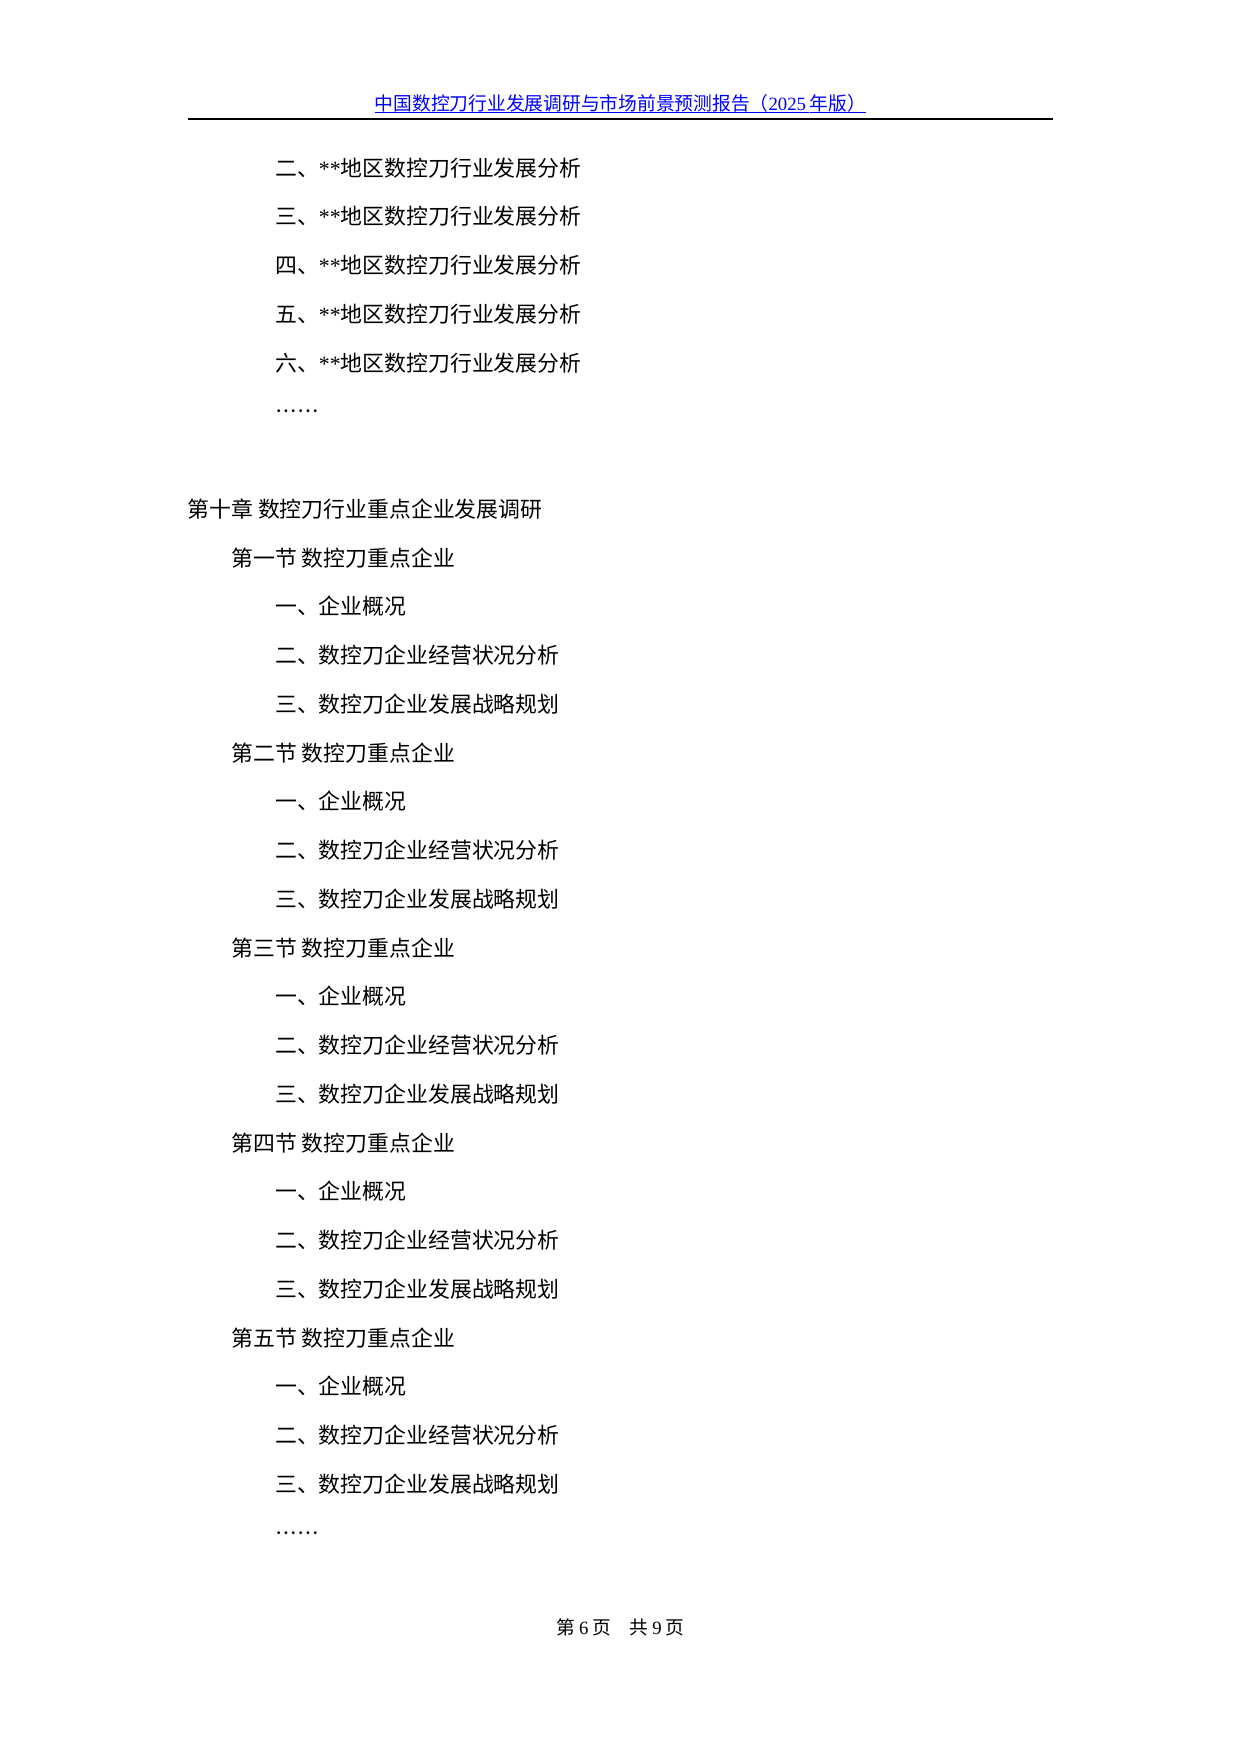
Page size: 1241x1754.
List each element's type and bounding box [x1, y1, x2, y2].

text [187, 150, 1053, 1548]
